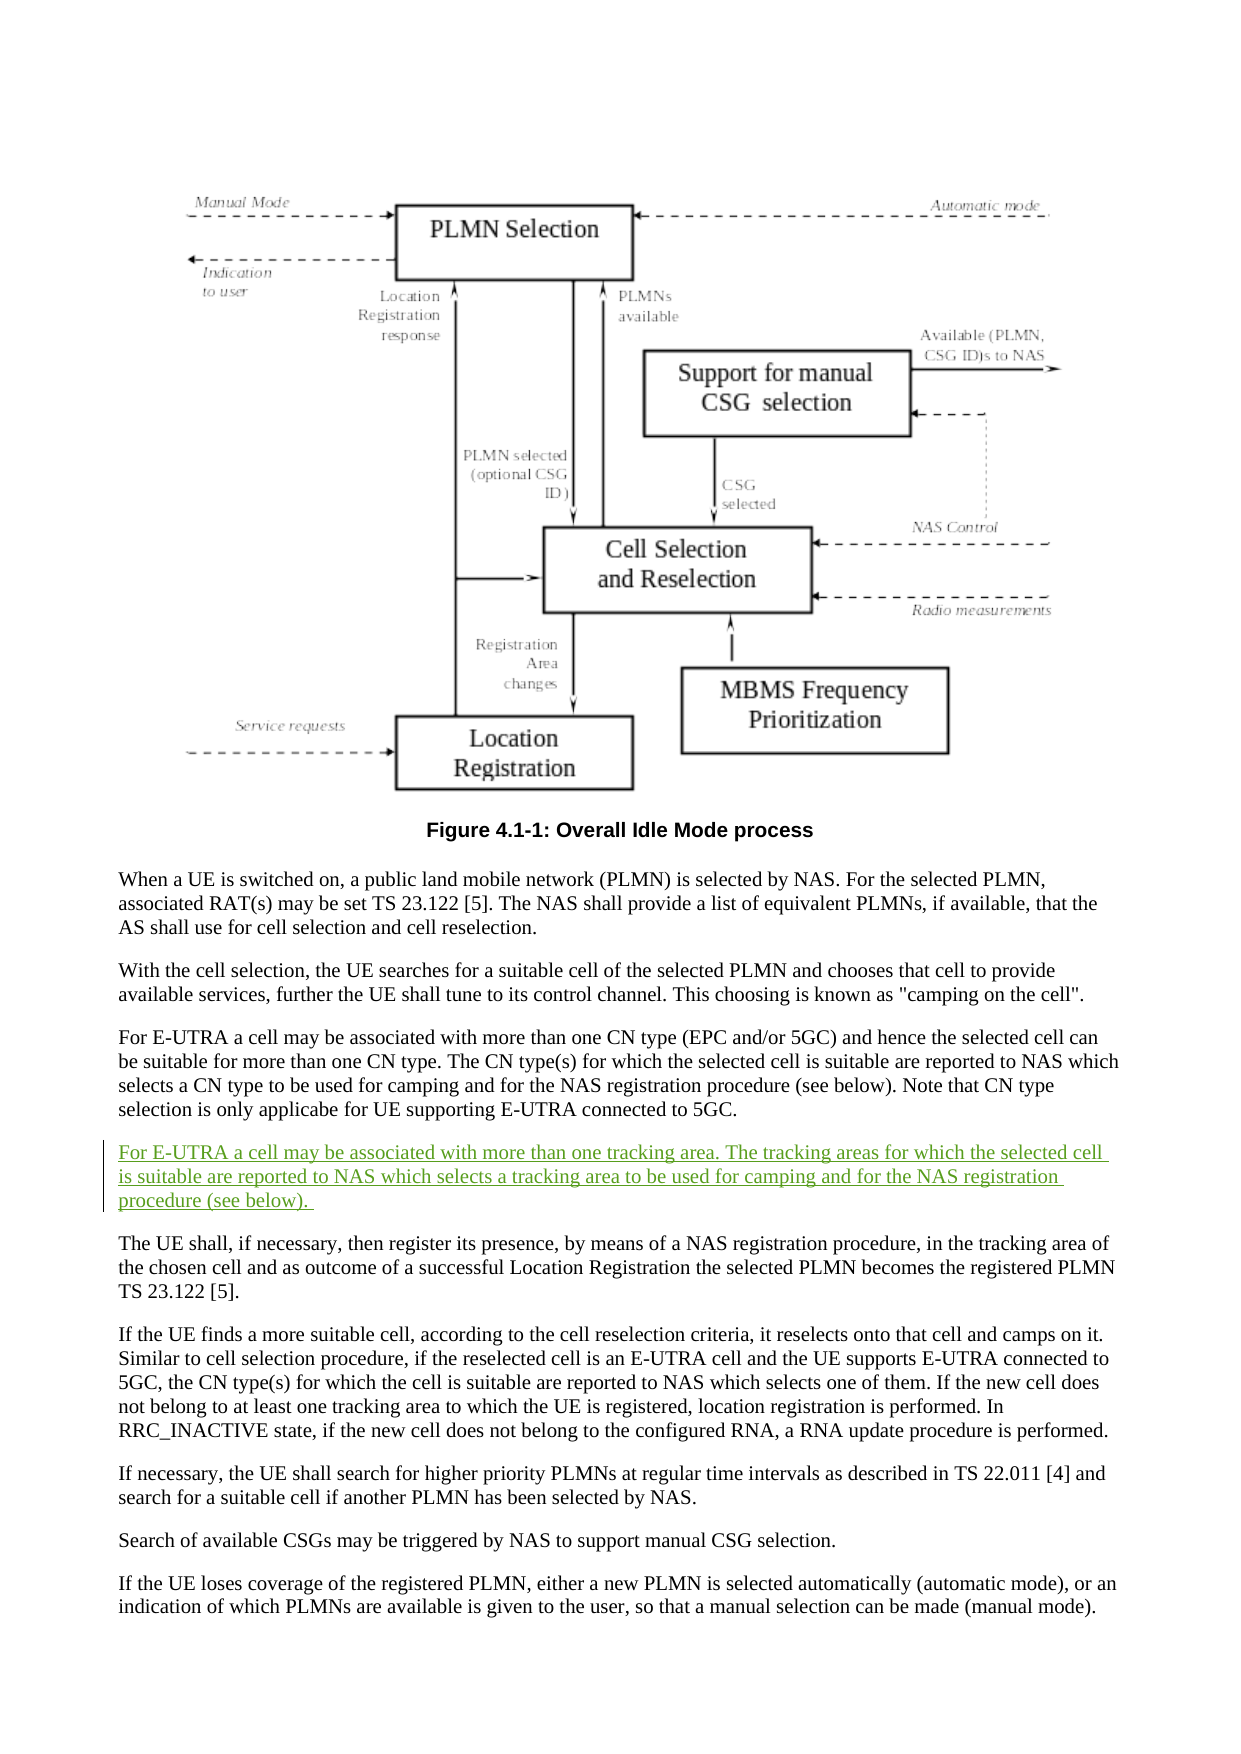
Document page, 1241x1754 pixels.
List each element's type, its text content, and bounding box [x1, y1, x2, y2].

text Search of available CSGs may be triggered by NAS to support manual CSG selection. [118, 1528, 1122, 1552]
text For E-UTRA a cell may be associated with more than one CN type (EPC and/or 5GC) and hence the selected cell can be suitable for more than one CN type. The CN type(s) for which the selected cell is suitable are reported to NAS which selects a CN type to be used for camping and for the NAS registration procedure (see below). Note that CN type selection is only applicabe for UE supporting E-UTRA connected to 5GC. [118, 1025, 1122, 1121]
text If the UE finds a more suitable cell, according to the cell reselection criteria, it reselects onto that cell and camps on it. Similar to cell selection procedure, if the reselected cell is an E-UTRA cell and the UE supports E-UTRA connected to 5GC, the CN type(s) for which the cell is suitable are reported to NAS which selects one of them. If the new cell does not belong to at least one tracking area to which the UE is registered, location registration is performed. In RRC_INACTIVE state, if the new cell does not belong to the configured RNA, a RNA update procedure is performed. [118, 1322, 1122, 1442]
text If necessary, the UE shall search for higher priority PLMNs at regular time intervals as described in TS 22.011 [4] and search for a suitable cell if another PLMN has been selected by NAS. [118, 1461, 1122, 1509]
text Figure 4.1-1: Overall Idle Mode process [118, 818, 1122, 842]
text When a UE is switched on, a public land mobile network (PLMN) is selected by NAS. For the selected PLMN, associated RAT(s) may be set TS 23.122 [5]. The NAS shall provide a list of equivalent PLMNs, if available, that the AS shall use for cell selection and cell reselection. [118, 867, 1122, 939]
text With the cell selection, the UE searches for a suitable cell of the selected PLMN and chooses that cell to provide available services, further the UE shall tune to its control channel. This choosing is known as "camping on the cell". [118, 958, 1122, 1006]
text The UE shall, if necessary, then register its presence, by means of a NAS registration procedure, in the tracking area of the chosen cell and as outcome of a successful Location Registration the selected PLMN becomes the registered PLMN TS 23.122 [5]. [118, 1231, 1122, 1303]
text If the UE loses coverage of the registered PLMN, either a new PLMN is selected automatically (automatic mode), or an indication of which PLMNs are available is given to the user, so that a manual selection can be made (manual mode). [118, 1570, 1122, 1618]
